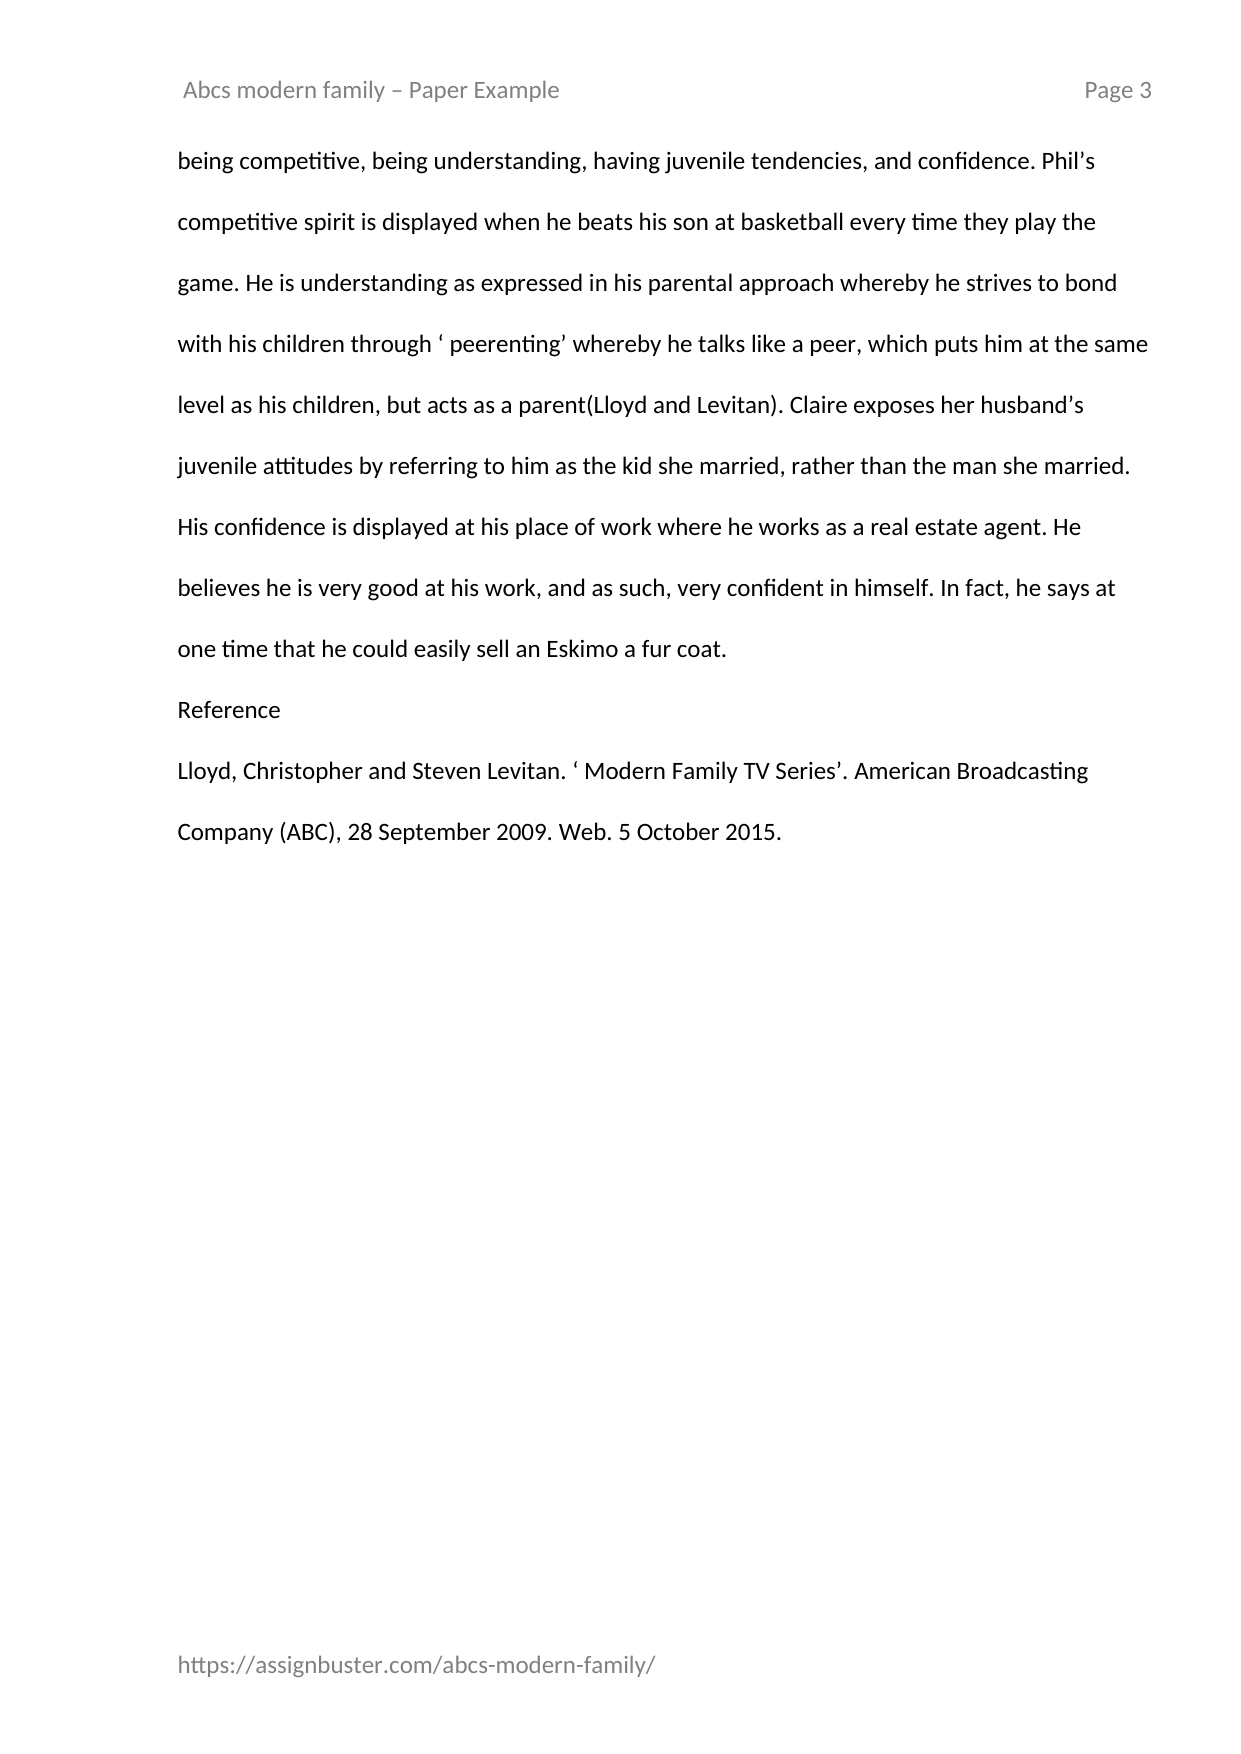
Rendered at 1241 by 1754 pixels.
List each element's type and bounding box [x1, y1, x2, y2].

text [177, 145, 1152, 847]
